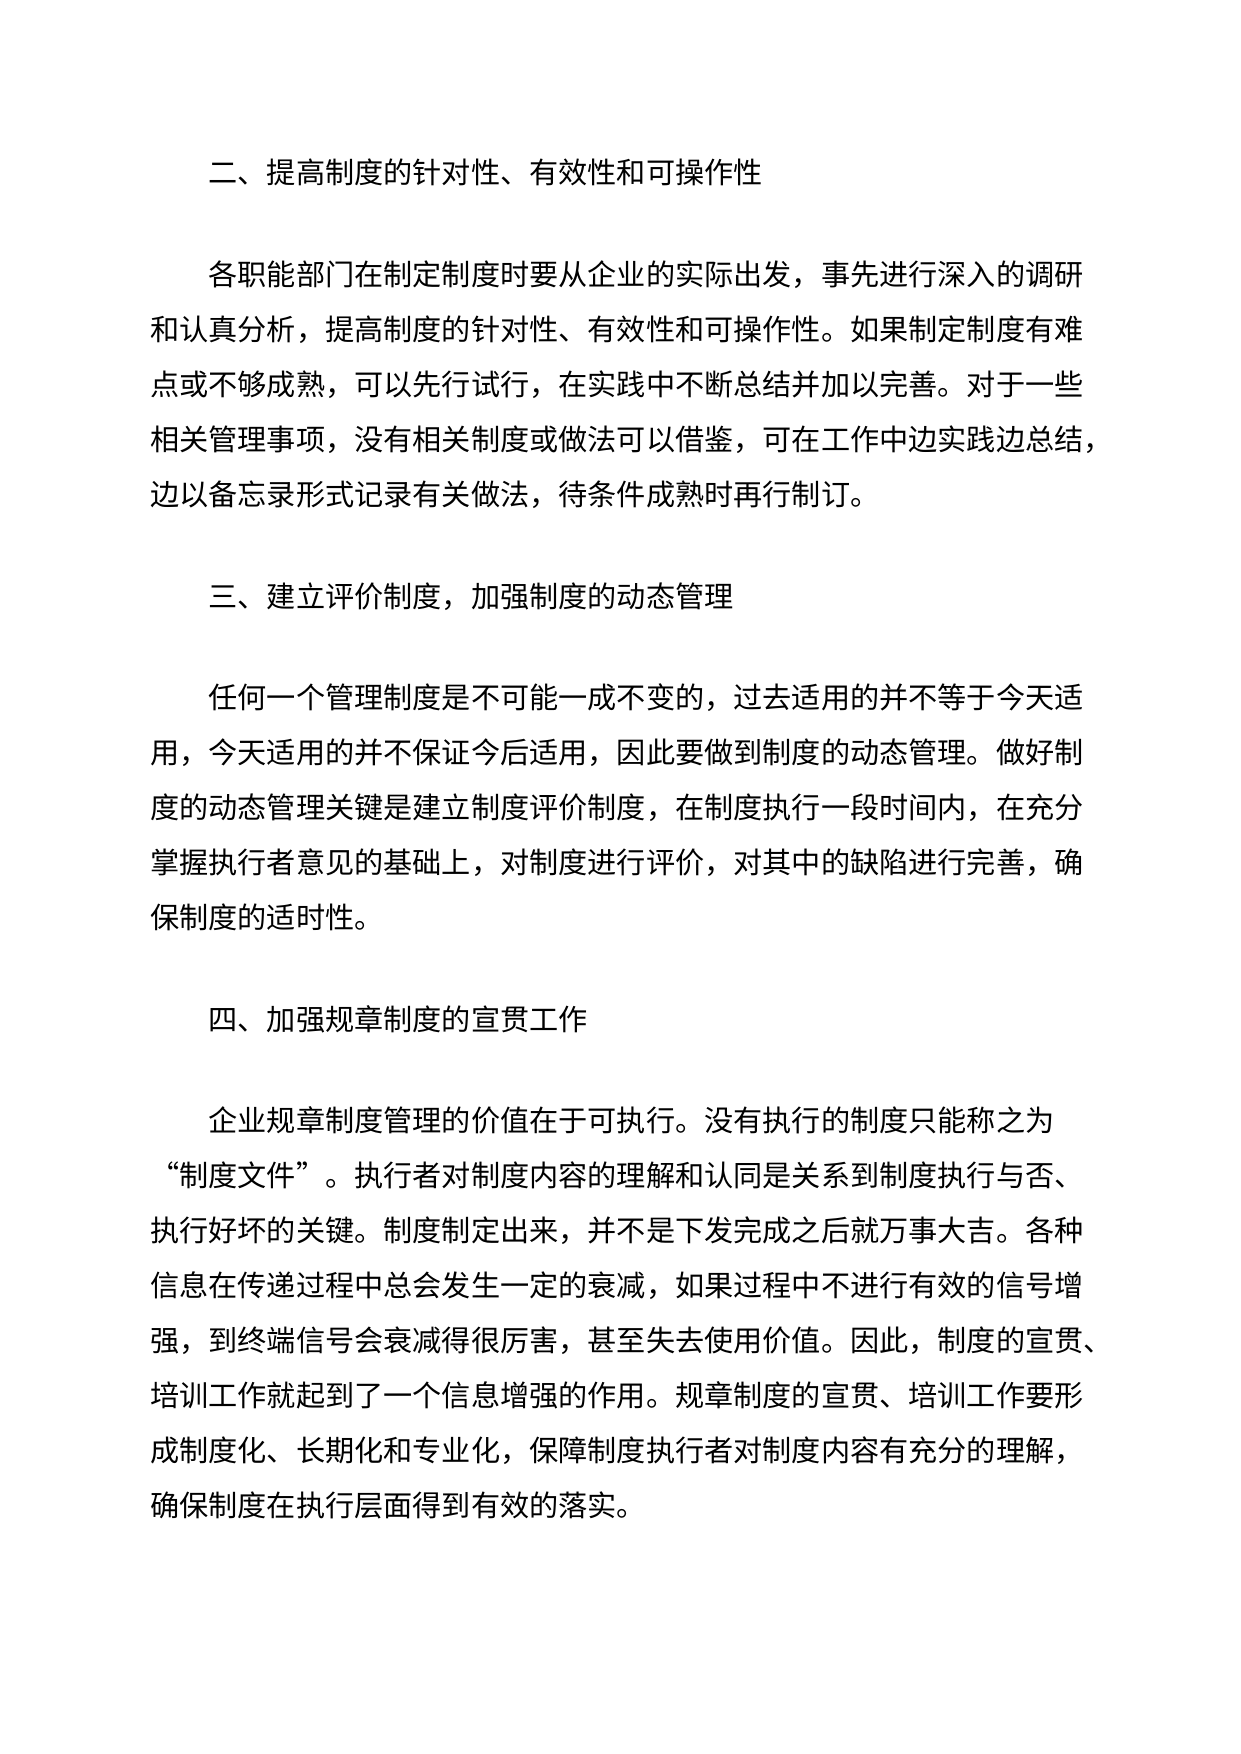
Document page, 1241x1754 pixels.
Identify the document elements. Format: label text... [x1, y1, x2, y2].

text 三、建立评价制度，加强制度的动态管理 [150, 573, 1090, 615]
text 二、提高制度的针对性、有效性和可操作性 [150, 150, 1090, 192]
text 四、加强规章制度的宣贯工作 [150, 996, 1090, 1038]
text 各职能部门在制定制度时要从企业的实际出发，事先进行深入的调研和认真分析，提高制度的针对性、有效性和可操作性。如果制定制度有难点或不够成熟，可以先行试行，在实践中不断总结并加以完善。对于一些相关管理事项，没有相关制度或做法可以借鉴，可在工作中边实践边总结，边以备忘录形式记录有关做法，待条件成熟时再行制订。 [150, 252, 1090, 514]
text 任何一个管理制度是不可能一成不变的，过去适用的并不等于今天适用，今天适用的并不保证今后适用，因此要做到制度的动态管理。做好制度的动态管理关键是建立制度评价制度，在制度执行一段时间内，在充分掌握执行者意见的基础上，对制度进行评价，对其中的缺陷进行完善，确保制度的适时性。 [150, 675, 1090, 937]
text 企业规章制度管理的价值在于可执行。没有执行的制度只能称之为“制度文件”。执行者对制度内容的理解和认同是关系到制度执行与否、执行好坏的关键。制度制定出来，并不是下发完成之后就万事大吉。各种信息在传递过程中总会发生一定的衰减，如果过程中不进行有效的信号增强，到终端信号会衰减得很厉害，甚至失去使用价值。因此，制度的宣贯、培训工作就起到了一个信息增强的作用。规章制度的宣贯、培训工作要形成制度化、长期化和专业化，保障制度执行者对制度内容有充分的理解，确保制度在执行层面得到有效的落实。 [150, 1098, 1090, 1524]
